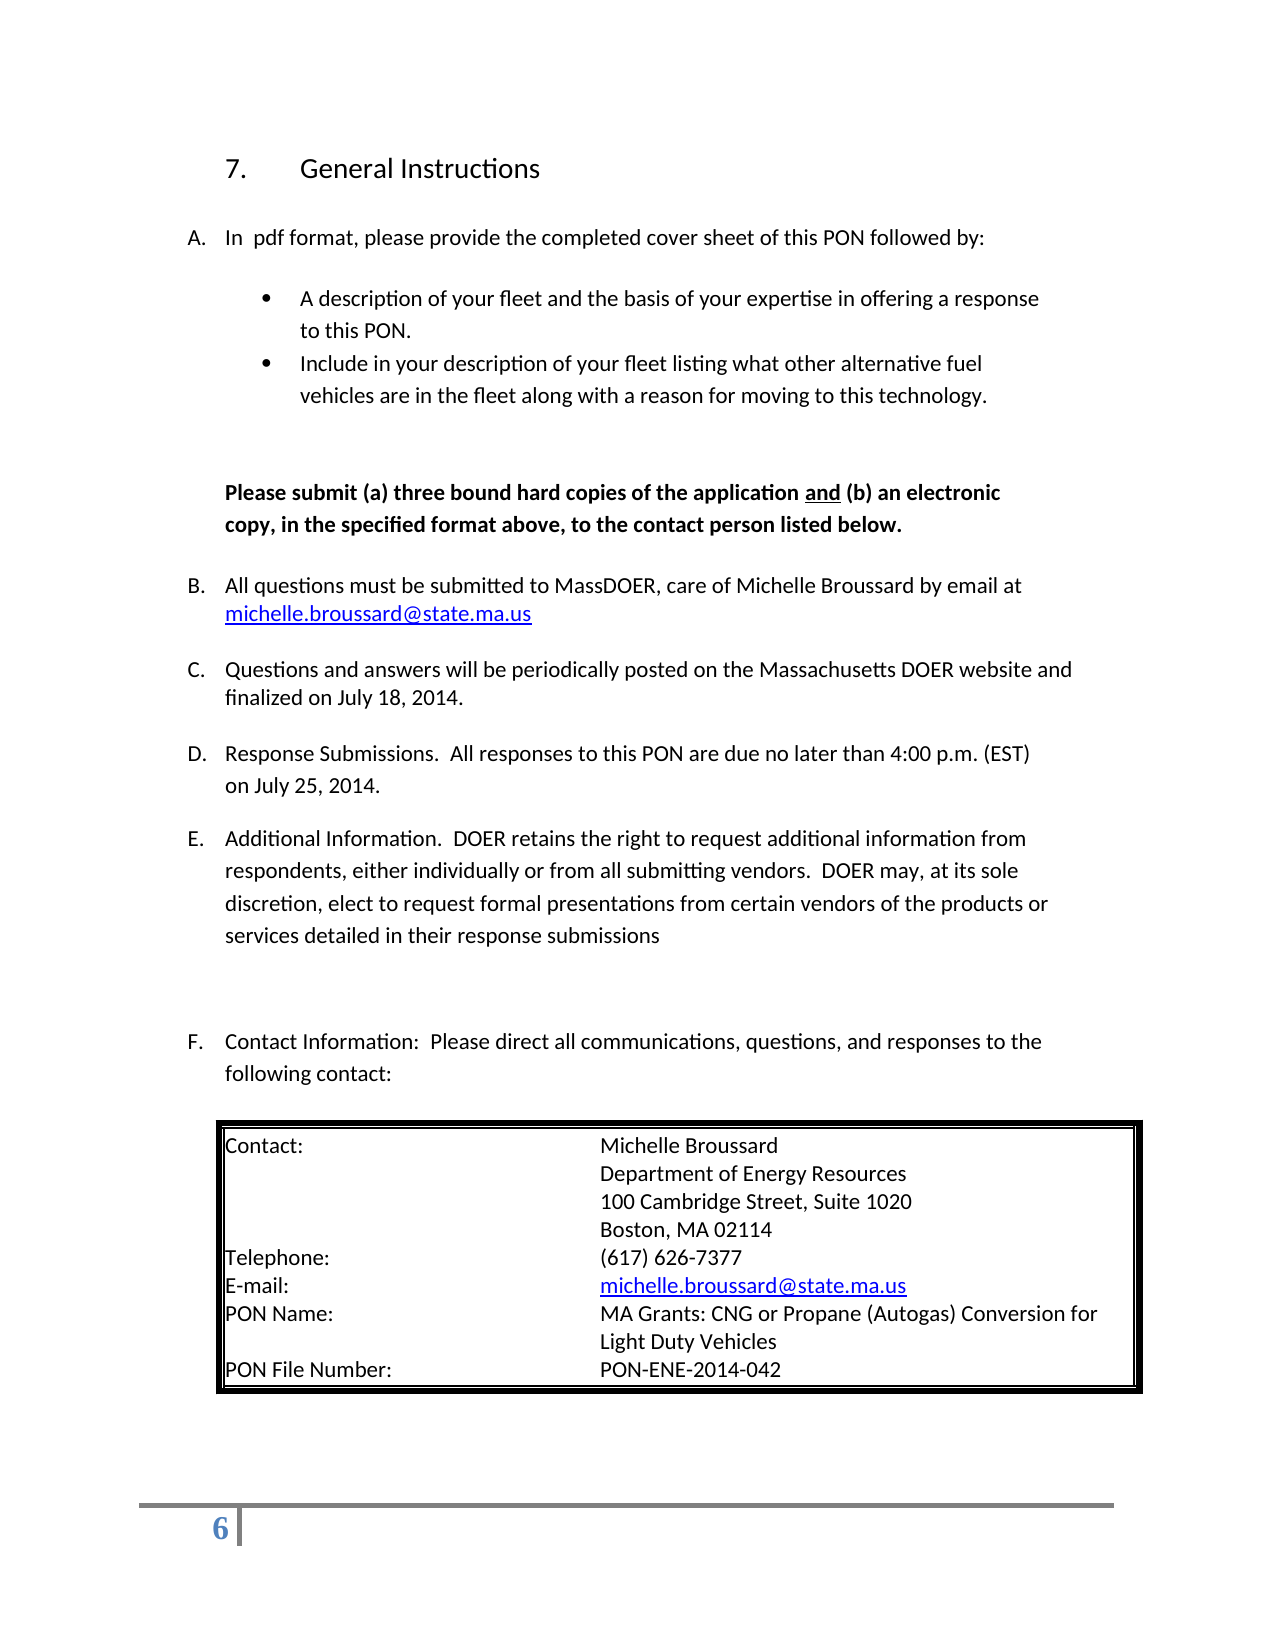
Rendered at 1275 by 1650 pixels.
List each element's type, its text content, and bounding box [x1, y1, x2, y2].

list Questions and answers will be periodically posted on the Massachusetts DOER website and finalized on July 18, 2014. [187, 655, 1125, 711]
text PON Name: MA Grants: CNG or Propane (Autogas) Conversion for Light Duty Vehicles [225, 1288, 1133, 1344]
text 100 Cambridge Street, Suite 1020 [225, 1176, 1133, 1203]
list Include in your description of your fleet listing what other alternative fuel vehicles are in the fleet along with a reason for moving to this technology. [262, 349, 1050, 409]
text Telephone: (617) 626-7377 [225, 1232, 1133, 1259]
subtitle General Instructions [225, 150, 1050, 186]
list Additional Information. DOER retains the right to request additional information from respondents, either individually or from all submitting vendors. DOER may, at its sole discretion, elect to request formal presentations from certain vendors of the products or services detailed in their response submissions [187, 824, 1050, 949]
list A description of your fleet and the basis of your expertise in offering a response to this PON. [262, 284, 1050, 345]
list All questions must be submitted to MassDOER, care of Michelle Broussard by email at michelle.broussard@state.ma.us [187, 571, 1125, 627]
text Boston, MA 02114 [225, 1203, 1133, 1232]
list Response Submissions. All responses to this PON are due no later than 4:00 p.m. (EST) on July 25, 2014. [187, 739, 1050, 799]
text E-mail: michelle.broussard@state.ma.us [225, 1259, 1133, 1288]
text Please submit (a) three bound hard copies of the application and (b) an electronic copy, in the specified format above, to the contact person listed below. [225, 478, 1050, 538]
text Contact: Michelle Broussard [225, 1129, 1133, 1147]
text PON File Number: PON-ENE-2014-042 [225, 1344, 1133, 1385]
list In pdf format, please provide the completed cover sheet of this PON followed by: [187, 223, 1050, 251]
text Department of Energy Resources [225, 1147, 1133, 1176]
list Contact Information: Please direct all communications, questions, and responses to the following contact: [187, 1027, 1050, 1087]
